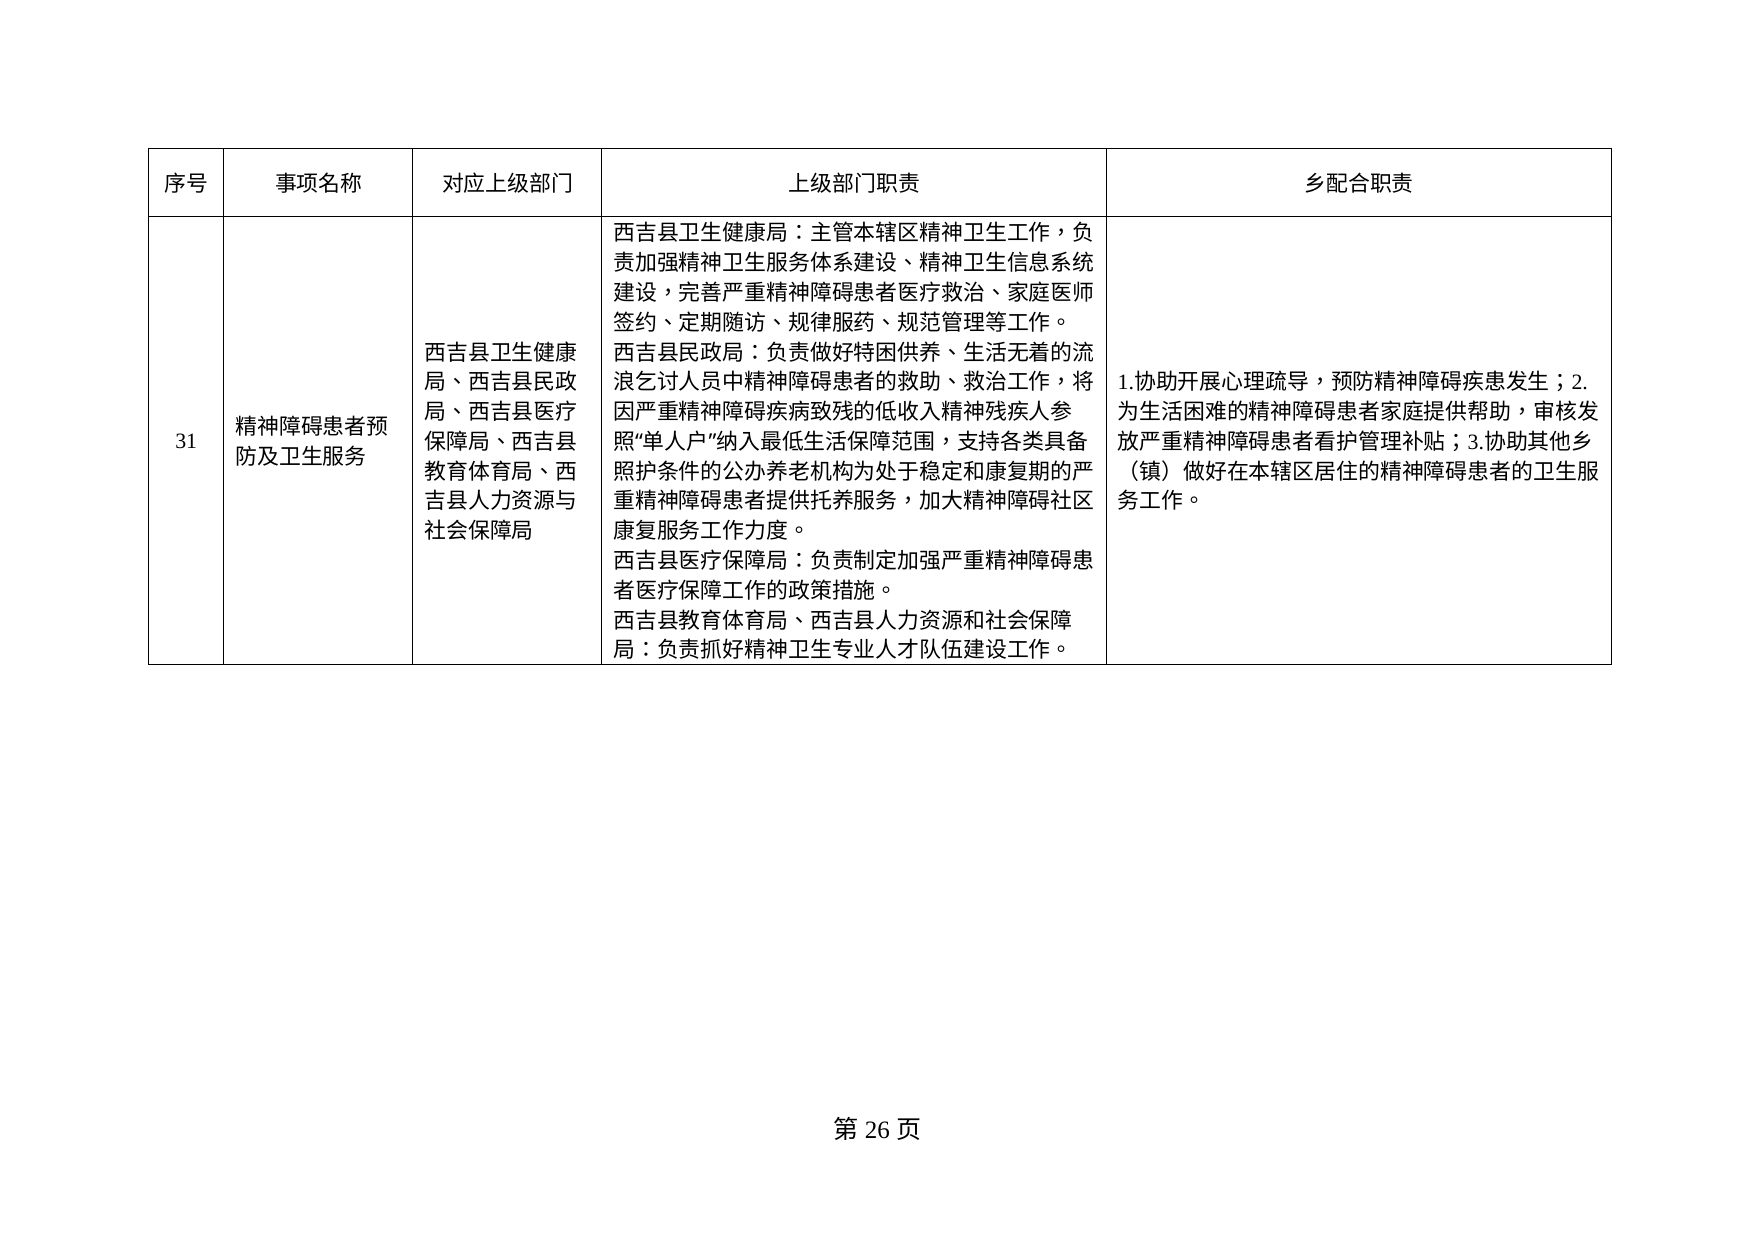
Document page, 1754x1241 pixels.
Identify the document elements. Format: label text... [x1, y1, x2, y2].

table_header 上级部门职责 [602, 149, 1106, 216]
table_cell 1.协助开展心理疏导，预防精神障碍疾患发生；2.为生活困难的精神障碍患者家庭提供帮助，审核发放严重精神障碍患者看护管理补贴；3.协助其他乡（镇）做好在本辖区居住的精神障碍患者的卫生服务工作。 [1107, 217, 1611, 664]
table_header 对应上级部门 [413, 149, 601, 216]
table_header 序号 [149, 149, 223, 216]
table_header 事项名称 [224, 149, 412, 216]
table_cell 精神障碍患者预防及卫生服务 [224, 217, 412, 664]
table_header 乡配合职责 [1107, 149, 1611, 216]
table_cell 西吉县卫生健康局：主管本辖区精神卫生工作，负责加强精神卫生服务体系建设、精神卫生信息系统建设，完善严重精神障碍患者医疗救治、家庭医师签约、定期随访、规律服药、规范管理等工作。 西吉县民政局：负责做好特困供养、生活无着的流浪乞讨人员中精神障碍患者的救助、救治工作，将因严重精神障碍疾病致残的低收入精神残疾人参照“单人户”纳入最低生活保障范围，支持各类具备照护条件的公办养老机构为处于稳定和康复期的严重精神障碍患者提供托养服务，加大精神障碍社区康复服务工作力度。 西吉县医疗保障局：负责制定加强严重精神障碍患者医疗保障工作的政策措施。 西吉县教育体育局、西吉县人力资源和社会保障局：负责抓好精神卫生专业人才队伍建设工作。 [602, 217, 1106, 664]
table_cell 西吉县卫生健康局、西吉县民政局、西吉县医疗保障局、西吉县教育体育局、西吉县人力资源与社会保障局 [413, 217, 601, 664]
table_cell 31 [149, 217, 223, 664]
